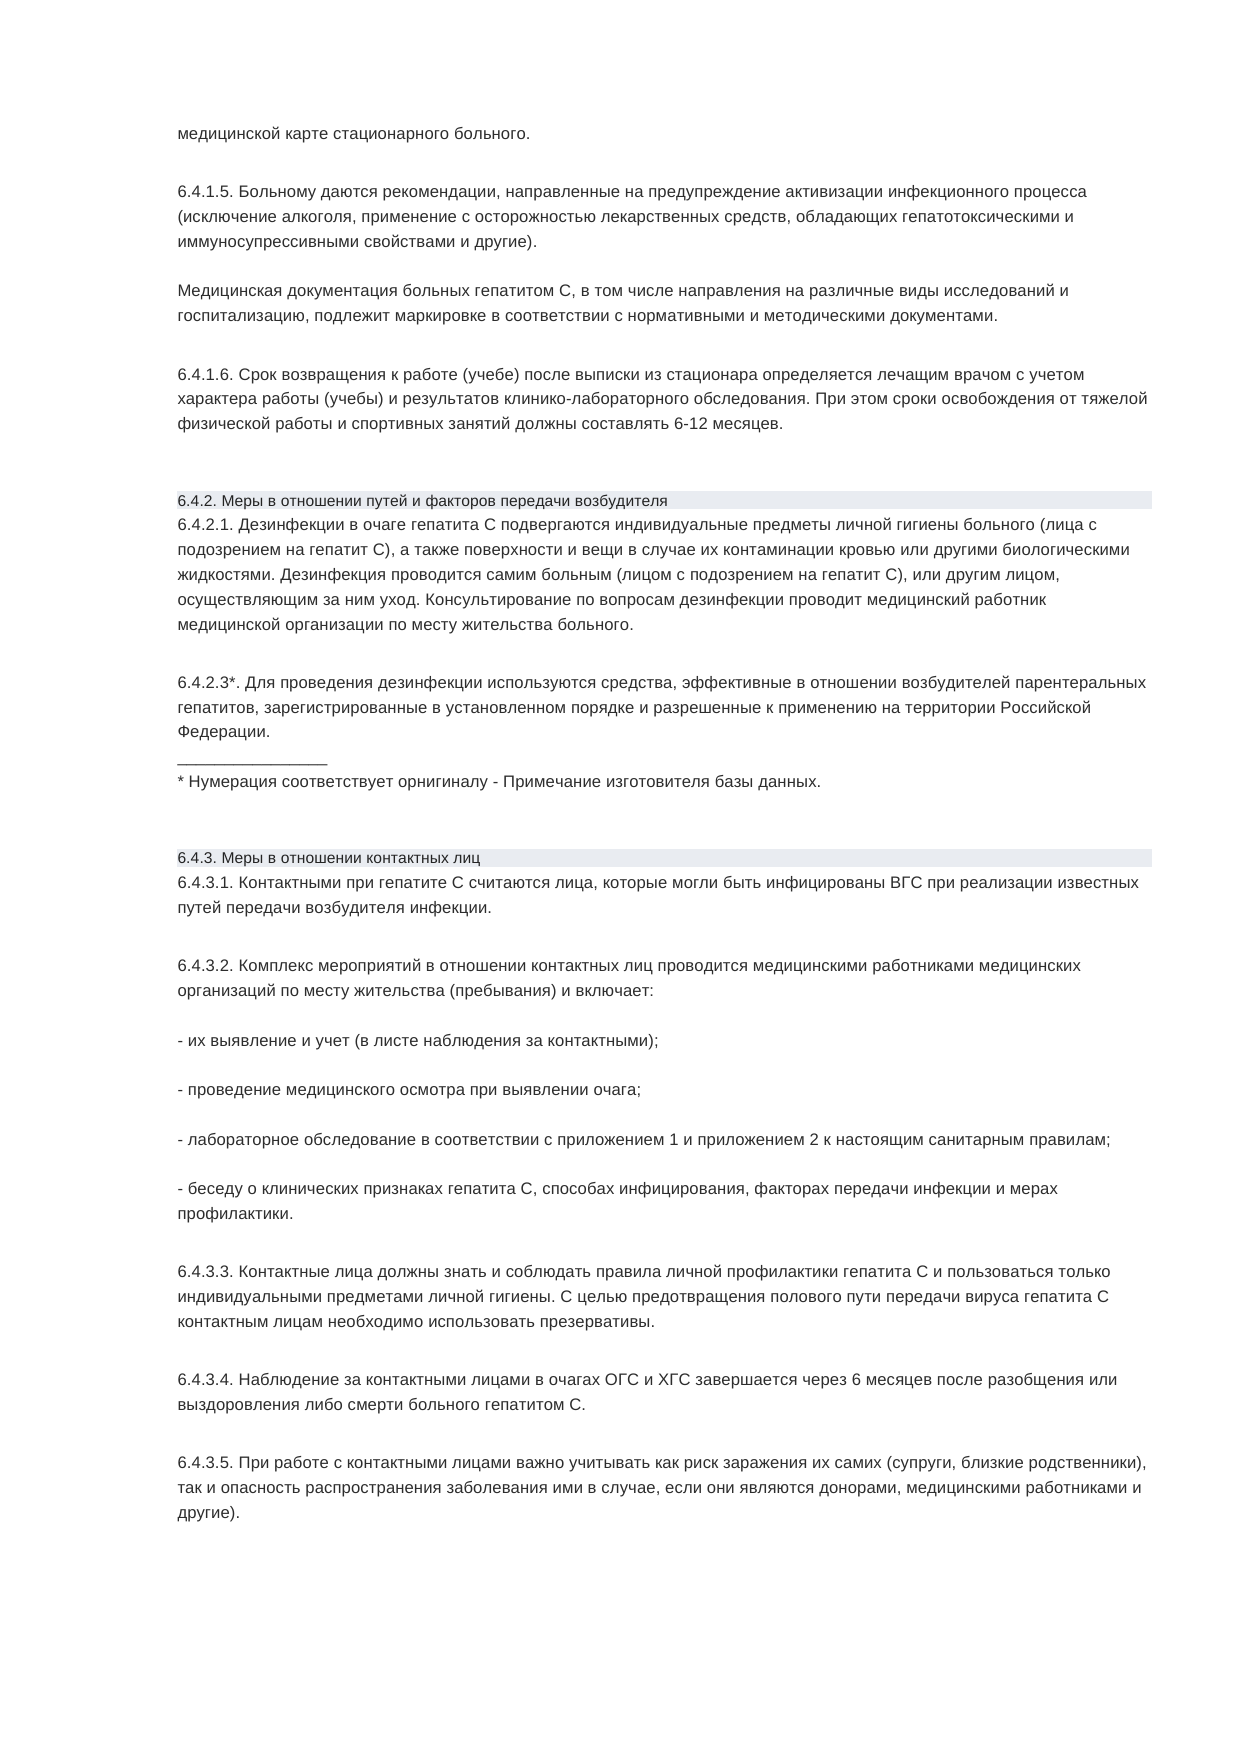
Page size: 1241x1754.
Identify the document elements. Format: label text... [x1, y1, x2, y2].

text 6.4.1.5. Больному даются рекомендации, направленные на предупреждение активизации инфекционного процесса (исключение алкоголя, применение с осторожностью лекарственных средств, обладающих гепатотоксическими и иммуносупрессивными свойствами и другие). Медицинская документация больных гепатитом С, в том числе направления на различные виды исследований и госпитализацию, подлежит маркировке в соответствии с нормативными и методическими документами. [177, 176, 1152, 359]
text 6.4.2.1. Дезинфекции в очаге гепатита С подвергаются индивидуальные предметы личной гигиены больного (лица с подозрением на гепатит С), а также поверхности и вещи в случае их контаминации кровью или другими биологическими жидкостями. Дезинфекция проводится самим больным (лицом с подозрением на гепатит С), или другим лицом, осуществляющим за ним уход. Консультирование по вопросам дезинфекции проводит медицинский работник медицинской организации по месту жительства больного. [177, 509, 1152, 667]
text 6.4.3.2. Комплекс мероприятий в отношении контактных лиц проводится медицинскими работниками медицинских организаций по месту жительства (пребывания) и включает: - их выявление и учет (в листе наблюдения за контактными); - проведение медицинского осмотра при выявлении очага; - лабораторное обследование в соответствии с приложением 1 и приложением 2 к настоящим санитарным правилам; - беседу о клинических признаках гепатита С, способах инфицирования, факторах передачи инфекции и мерах профилактики. [177, 950, 1152, 1257]
text 6.4.1.6. Срок возвращения к работе (учебе) после выписки из стационара определяется лечащим врачом с учетом характера работы (учебы) и результатов клинико-лабораторного обследования. При этом сроки освобождения от тяжелой физической работы и спортивных занятий должны составлять 6-12 месяцев. [177, 359, 1152, 491]
text 6.4.2. Меры в отношении путей и факторов передачи возбудителя [177, 491, 1152, 509]
text 6.4.2.3*. Для проведения дезинфекции используются средства, эффективные в отношении возбудителей парентеральных гепатитов, зарегистрированные в установленном порядке и разрешенные к применению на территории Российской Федерации. ________________ * Нумерация соответствует орнигиналу - Примечание изготовителя базы данных. [177, 667, 1152, 849]
text 6.4.3. Меры в отношении контактных лиц [177, 849, 1152, 867]
text 6.4.3.3. Контактные лица должны знать и соблюдать правила личной профилактики гепатита С и пользоваться только индивидуальными предметами личной гигиены. С целью предотвращения полового пути передачи вируса гепатита С контактным лицам необходимо использовать презервативы. [177, 1257, 1152, 1364]
text 6.4.3.4. Наблюдение за контактными лицами в очагах ОГС и ХГС завершается через 6 месяцев после разобщения или выздоровления либо смерти больного гепатитом С. [177, 1364, 1152, 1448]
text 6.4.3.5. При работе с контактными лицами важно учитывать как риск заражения их самих (супруги, близкие родственники), так и опасность распространения заболевания ими в случае, если они являются донорами, медицинскими работниками и другие). [177, 1448, 1152, 1580]
text 6.4.3.1. Контактными при гепатите С считаются лица, которые могли быть инфицированы ВГС при реализации известных путей передачи возбудителя инфекции. [177, 867, 1152, 950]
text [177, 118, 1152, 176]
